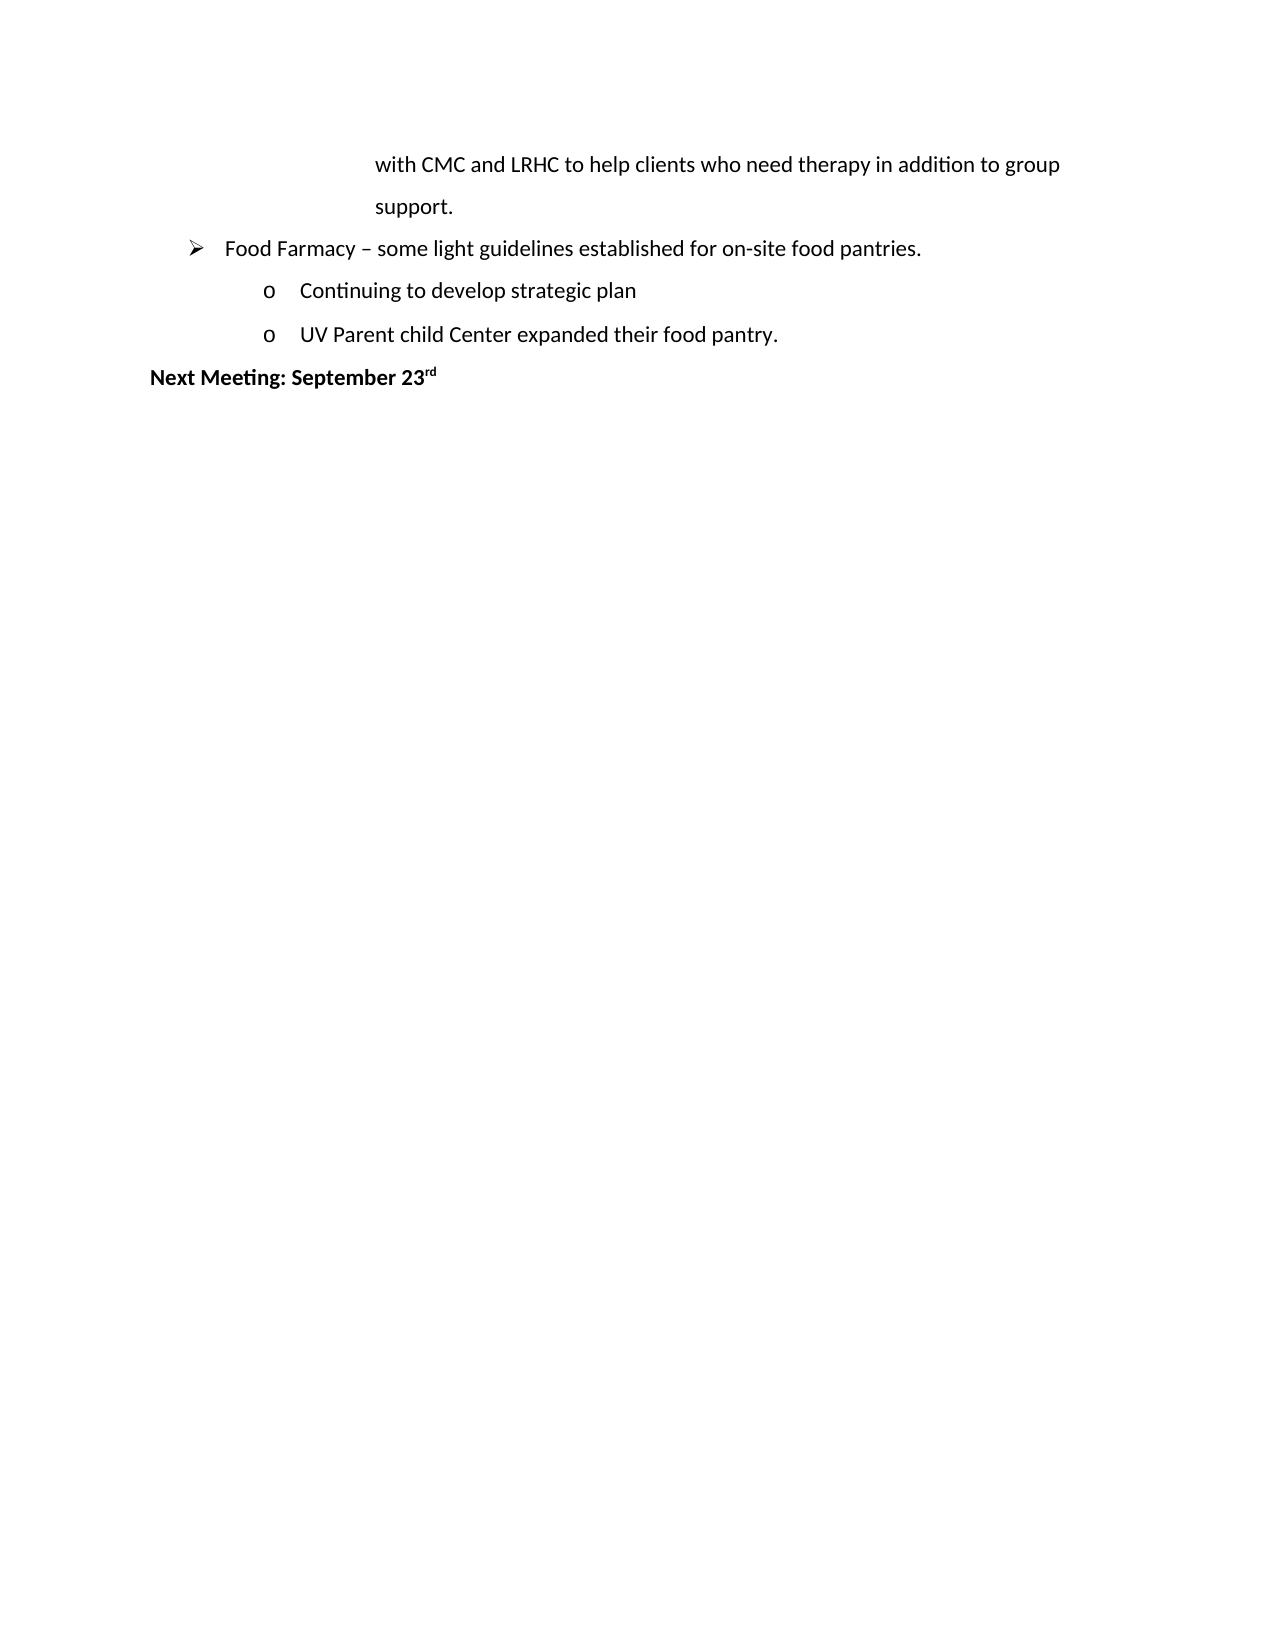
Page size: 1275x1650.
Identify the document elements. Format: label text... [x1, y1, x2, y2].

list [337, 150, 1125, 220]
list Food Farmacy – some light guidelines established for on-site food pantries. [187, 234, 1125, 262]
list Continuing to develop strategic plan [262, 276, 1125, 305]
list UV Parent child Center expanded their food pantry. [262, 320, 1125, 349]
text Next Meeting: September 23rd [150, 363, 1125, 391]
